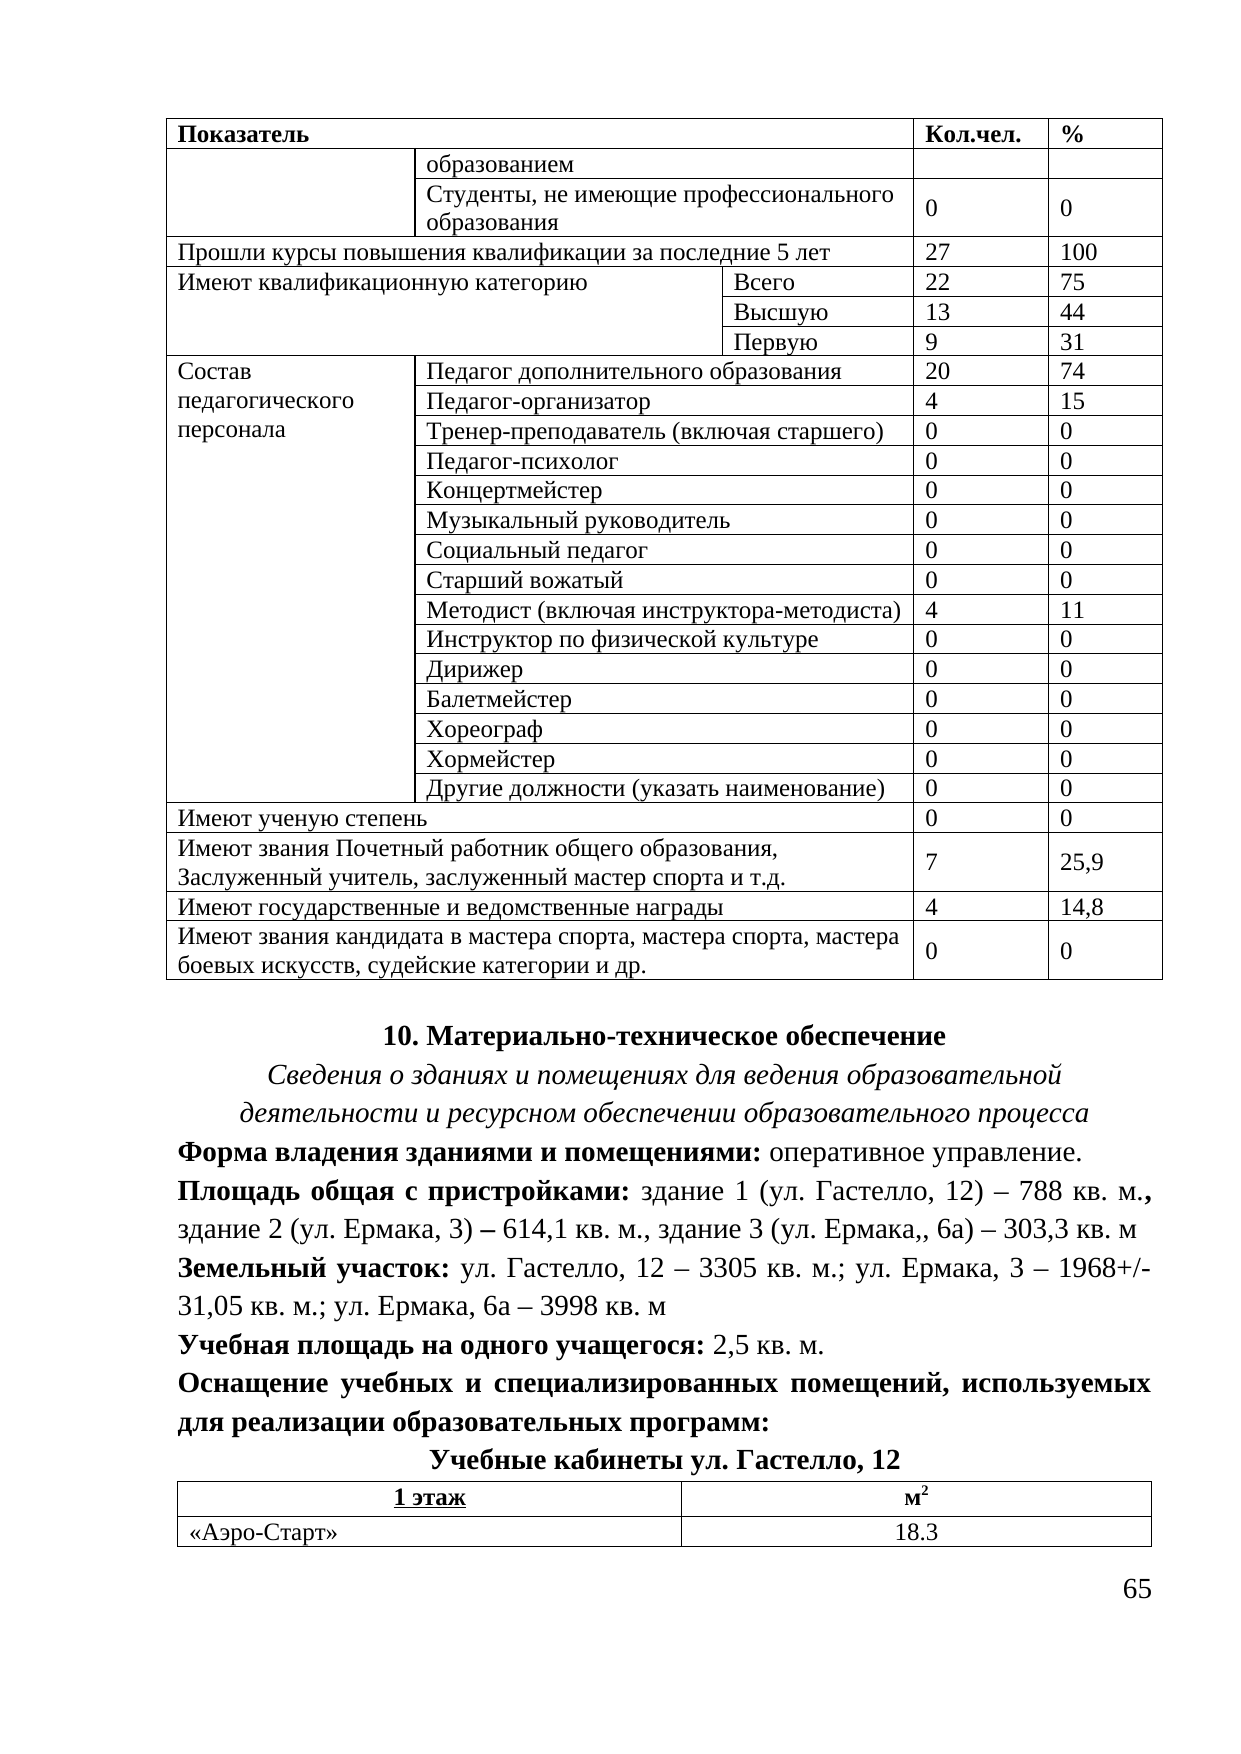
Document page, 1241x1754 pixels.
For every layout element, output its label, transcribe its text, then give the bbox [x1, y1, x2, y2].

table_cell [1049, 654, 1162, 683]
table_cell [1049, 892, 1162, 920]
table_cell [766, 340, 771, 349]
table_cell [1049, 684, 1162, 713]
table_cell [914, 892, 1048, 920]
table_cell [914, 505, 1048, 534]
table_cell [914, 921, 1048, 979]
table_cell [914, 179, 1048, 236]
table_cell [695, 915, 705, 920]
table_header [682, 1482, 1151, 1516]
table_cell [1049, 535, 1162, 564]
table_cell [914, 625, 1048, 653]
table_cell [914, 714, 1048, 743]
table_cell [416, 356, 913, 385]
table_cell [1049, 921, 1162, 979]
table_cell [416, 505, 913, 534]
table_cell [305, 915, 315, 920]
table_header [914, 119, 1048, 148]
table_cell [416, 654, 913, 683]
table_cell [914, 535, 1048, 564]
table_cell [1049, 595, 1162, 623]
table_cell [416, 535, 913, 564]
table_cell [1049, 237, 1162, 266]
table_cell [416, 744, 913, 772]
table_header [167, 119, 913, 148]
text 10. Материально-техническое обеспечение [177, 980, 1152, 1052]
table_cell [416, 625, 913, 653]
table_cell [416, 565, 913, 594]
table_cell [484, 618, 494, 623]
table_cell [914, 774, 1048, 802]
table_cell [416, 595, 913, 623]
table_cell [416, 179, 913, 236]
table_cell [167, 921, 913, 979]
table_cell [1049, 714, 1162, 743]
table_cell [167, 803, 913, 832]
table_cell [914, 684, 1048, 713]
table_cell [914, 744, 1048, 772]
text Форма владения зданиями и помещениями: оперативное управление. [177, 1134, 1152, 1168]
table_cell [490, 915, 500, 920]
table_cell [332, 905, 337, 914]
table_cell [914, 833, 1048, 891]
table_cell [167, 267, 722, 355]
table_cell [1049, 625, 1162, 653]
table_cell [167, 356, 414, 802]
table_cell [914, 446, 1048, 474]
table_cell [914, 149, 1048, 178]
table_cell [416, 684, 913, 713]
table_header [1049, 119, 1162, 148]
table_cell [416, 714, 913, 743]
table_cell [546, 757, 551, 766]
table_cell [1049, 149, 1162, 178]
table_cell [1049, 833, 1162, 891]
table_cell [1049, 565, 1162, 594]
text Земельный участок: ул. Гастелло, 12 – 3305 кв. м.; ул. Ермака, 3 – 1968+/-.; ул. Ермака, 6а – 3998 кв. м [177, 1250, 1152, 1322]
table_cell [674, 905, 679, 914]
text Площадь общая с пристройками: здание 1 (ул. Гастелло, 12) – 788 кв. м., здание 2 (ул. Ермака, 3) – ., здание 3 (ул. Ермака,, 6а) – 303,3 кв. м [177, 1173, 1152, 1245]
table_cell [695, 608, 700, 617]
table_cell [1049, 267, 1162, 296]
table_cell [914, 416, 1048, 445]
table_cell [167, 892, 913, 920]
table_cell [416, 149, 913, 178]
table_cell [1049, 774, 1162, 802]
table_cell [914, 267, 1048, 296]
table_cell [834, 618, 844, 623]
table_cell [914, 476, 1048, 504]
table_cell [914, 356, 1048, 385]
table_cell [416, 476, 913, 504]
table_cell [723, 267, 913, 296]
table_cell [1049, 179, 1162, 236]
text Учебная площадь на одного учащегося: . [177, 1327, 1152, 1360]
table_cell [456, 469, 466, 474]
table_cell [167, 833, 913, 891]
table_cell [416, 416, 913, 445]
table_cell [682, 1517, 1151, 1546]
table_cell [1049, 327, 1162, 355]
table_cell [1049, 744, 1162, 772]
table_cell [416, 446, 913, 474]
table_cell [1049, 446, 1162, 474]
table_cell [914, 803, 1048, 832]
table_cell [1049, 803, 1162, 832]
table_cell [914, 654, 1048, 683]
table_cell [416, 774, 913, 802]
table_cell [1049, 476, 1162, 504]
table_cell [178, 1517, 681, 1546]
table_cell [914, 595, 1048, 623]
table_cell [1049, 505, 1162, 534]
text Оснащение учебных и специализированных помещений, используемых для реализации образовательных программ: [177, 1365, 1152, 1437]
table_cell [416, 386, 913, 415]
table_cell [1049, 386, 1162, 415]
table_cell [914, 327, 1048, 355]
text Учебные кабинеты ул. Гастелло, 12 [177, 1442, 1152, 1476]
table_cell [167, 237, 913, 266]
text Сведения о зданиях и помещениях для ведения образовательной деятельности и ресурсном обеспечении образовательного процесса [177, 1057, 1152, 1129]
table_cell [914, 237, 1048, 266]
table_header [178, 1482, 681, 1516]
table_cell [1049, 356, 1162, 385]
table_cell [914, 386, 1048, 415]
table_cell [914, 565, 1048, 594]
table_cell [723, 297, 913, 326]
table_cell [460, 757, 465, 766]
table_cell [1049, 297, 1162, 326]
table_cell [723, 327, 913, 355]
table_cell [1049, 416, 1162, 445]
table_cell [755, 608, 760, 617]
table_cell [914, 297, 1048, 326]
